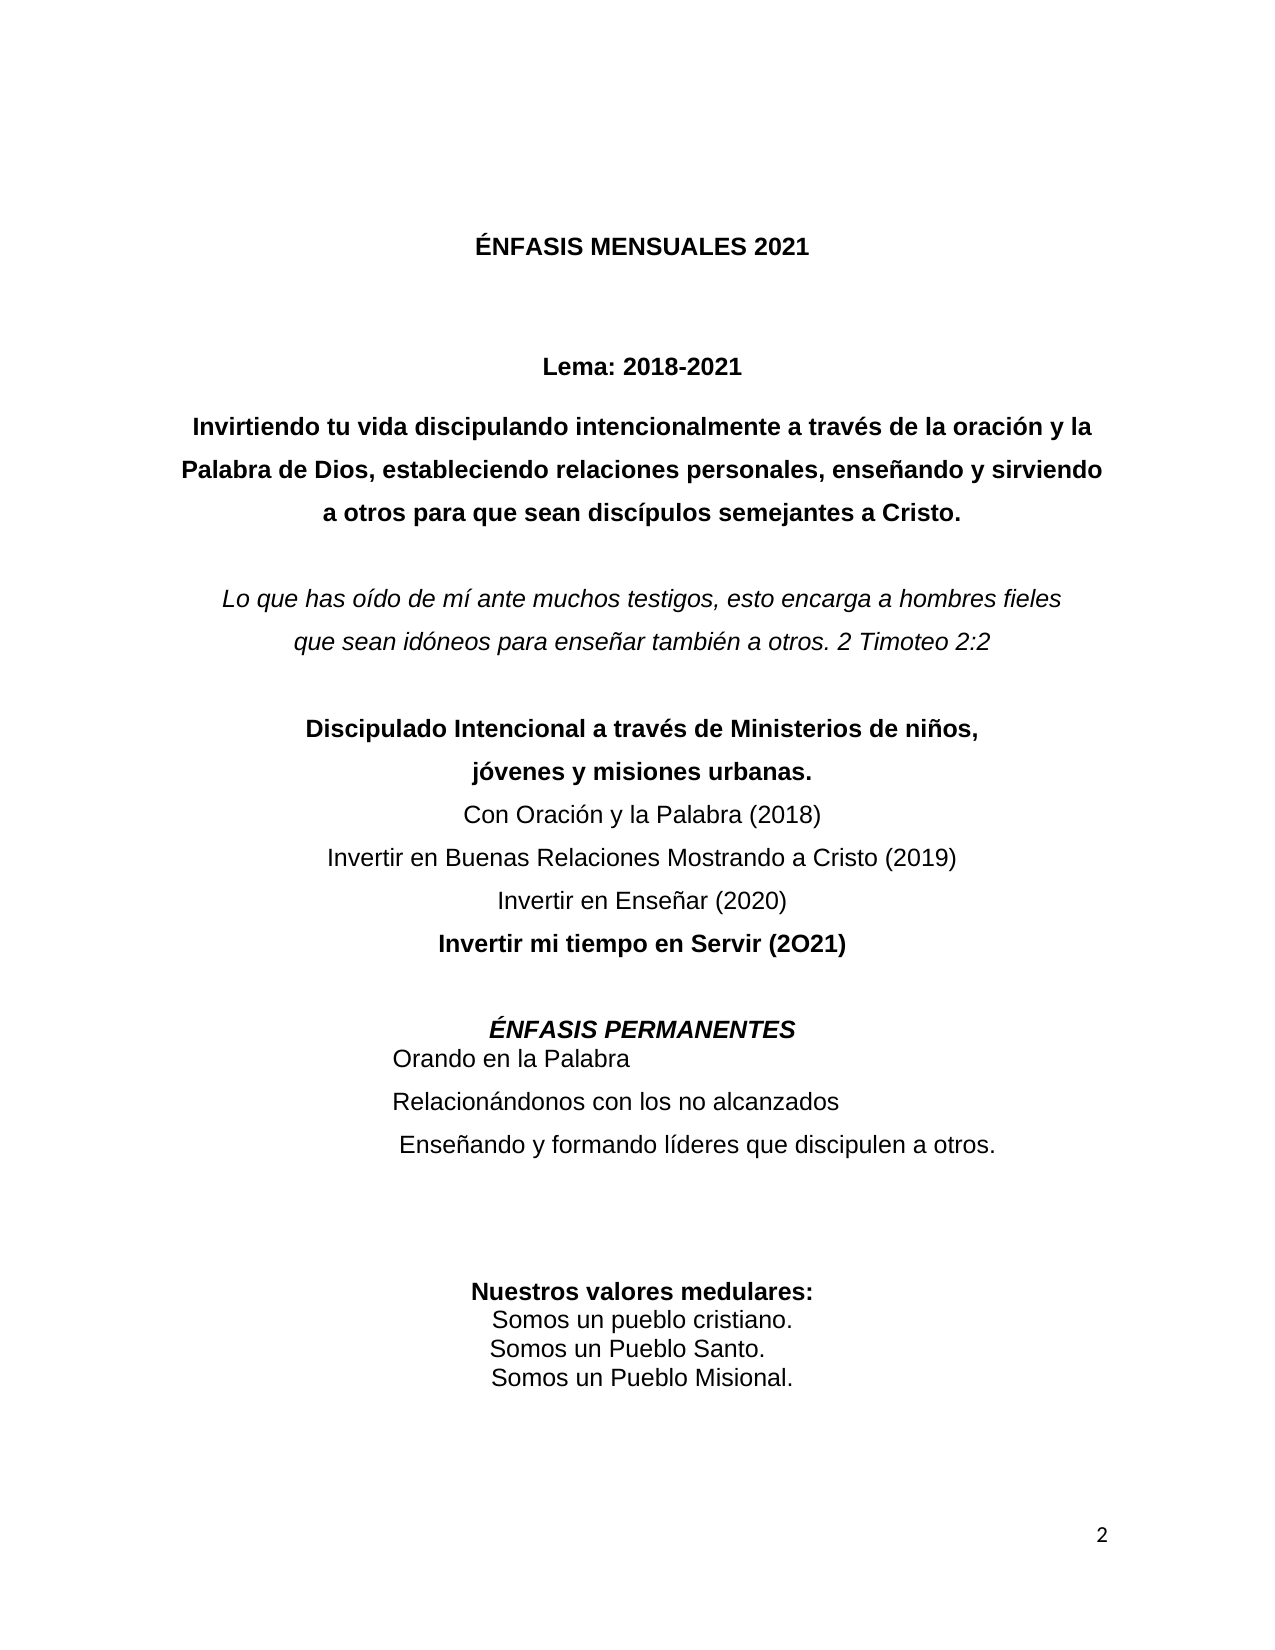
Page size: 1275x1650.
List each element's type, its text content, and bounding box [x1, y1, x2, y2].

text Enseñando y formando líderes que discipulen a otros. [177, 1131, 1107, 1159]
text Invertir mi tiempo en Servir (2O21) [177, 929, 1107, 958]
text Discipulado Intencional a través de Ministerios de niños, [177, 714, 1107, 742]
text que sean idóneos para enseñar también a otros. 2 Timoteo 2:2 [177, 627, 1107, 656]
text Somos un Pueblo Santo. [177, 1334, 1107, 1363]
text Orando en la Palabra [177, 1044, 1107, 1073]
text Invirtiendo tu vida discipulando intencionalmente a través de la oración y la Palabra de Dios, estableciendo relaciones personales, enseñando y sirviendo a otros para que sean discípulos semejantes a Cristo. [177, 412, 1107, 527]
text ÉNFASIS PERMANENTES [177, 1016, 1107, 1044]
text Somos un pueblo cristiano. [177, 1305, 1107, 1334]
text Somos un Pueblo Misional. [177, 1363, 1107, 1392]
text jóvenes y misiones urbanas. [177, 757, 1107, 786]
text Invertir en Buenas Relaciones Mostrando a Cristo (2019) [177, 843, 1107, 872]
text Relacionándonos con los no alcanzados [177, 1087, 1107, 1116]
text Lo que has oído de mí ante muchos testigos, esto encarga a hombres fieles [177, 584, 1107, 613]
text Con Oración y la Palabra (2018) [177, 800, 1107, 829]
text Lema: 2018-2021 [177, 352, 1107, 381]
text ÉNFASIS MENSUALES 2021 [177, 232, 1107, 261]
text Invertir en Enseñar (2020) [177, 886, 1107, 915]
text Nuestros valores medulares: [177, 1277, 1107, 1305]
